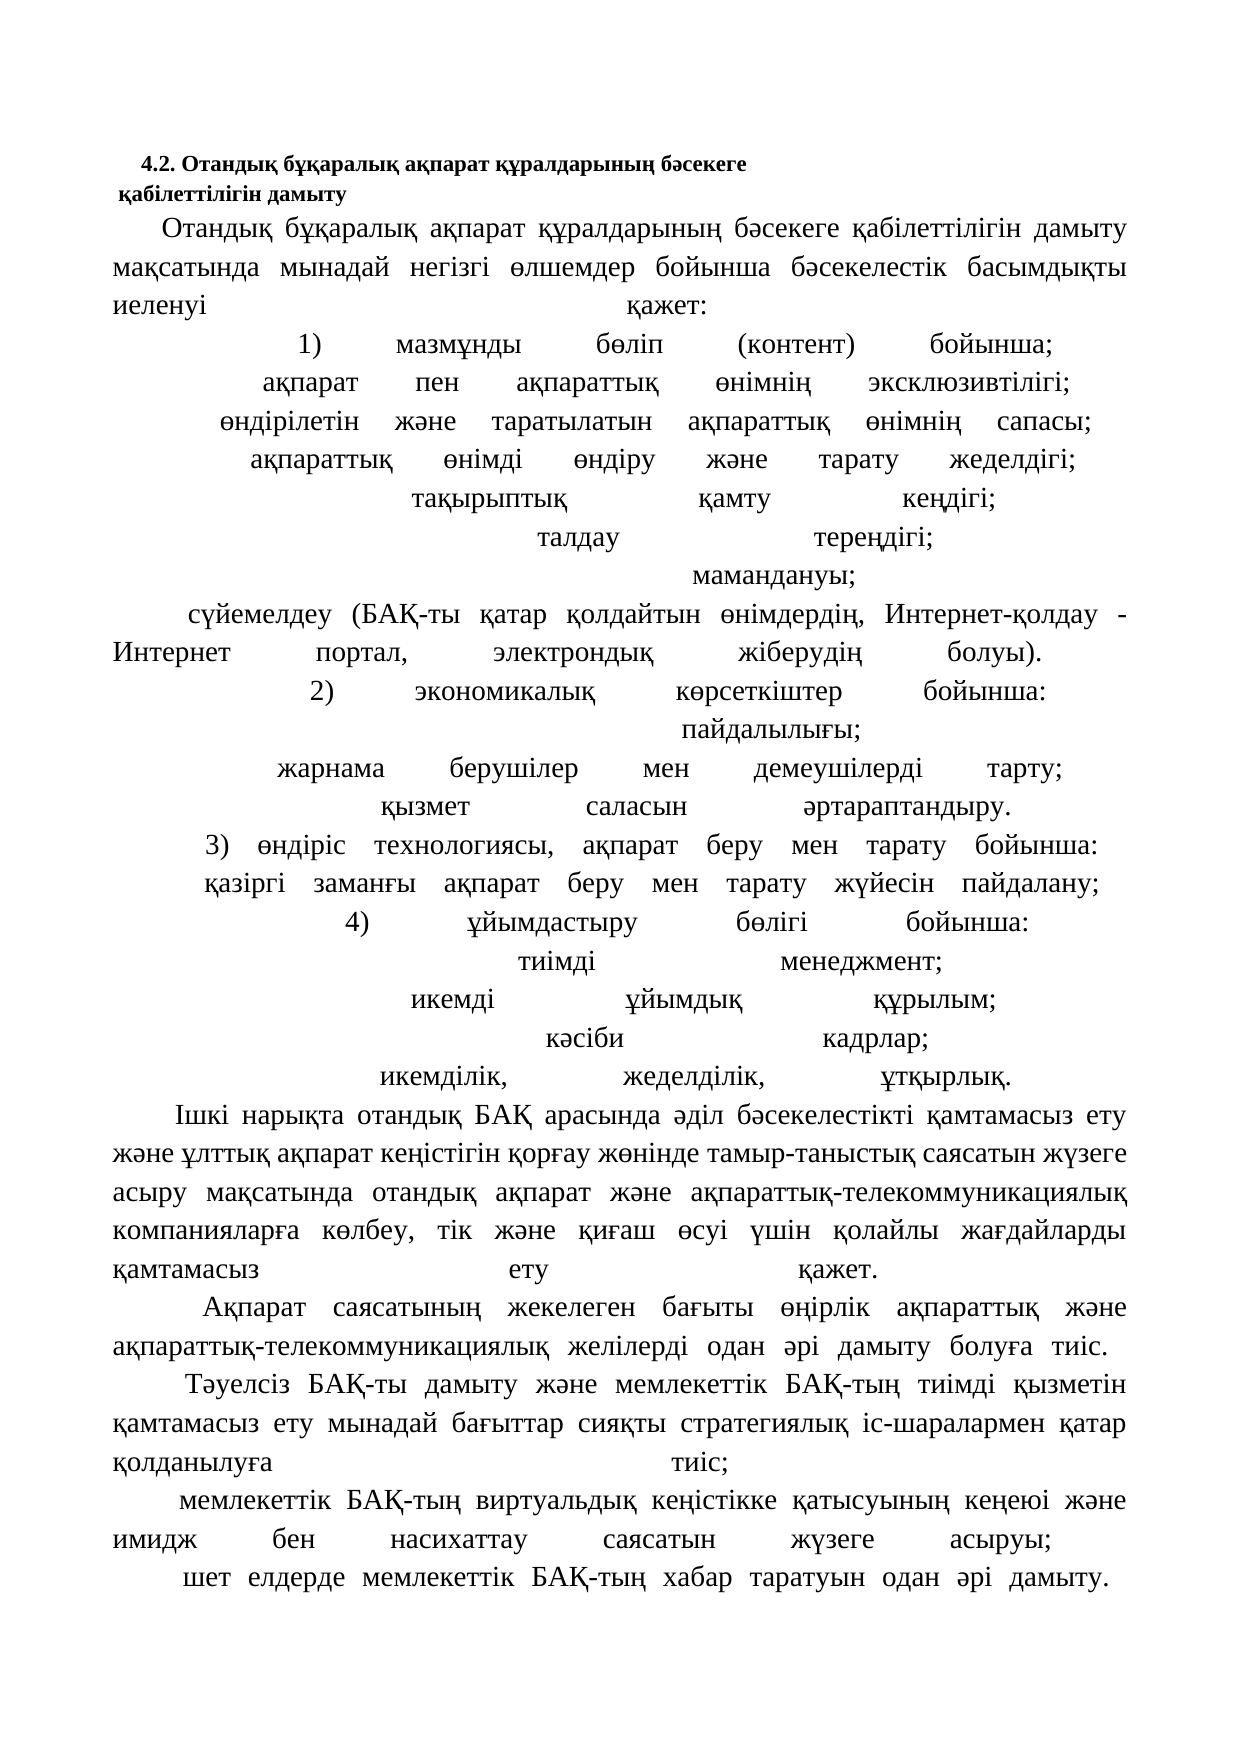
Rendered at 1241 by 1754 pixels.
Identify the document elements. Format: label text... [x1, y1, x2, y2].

text 4.2. Отандық бұқаралық ақпарат құралдарының бәсекеге қабiлеттiлiгін дамыту [112, 150, 1128, 207]
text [112, 210, 1128, 1593]
